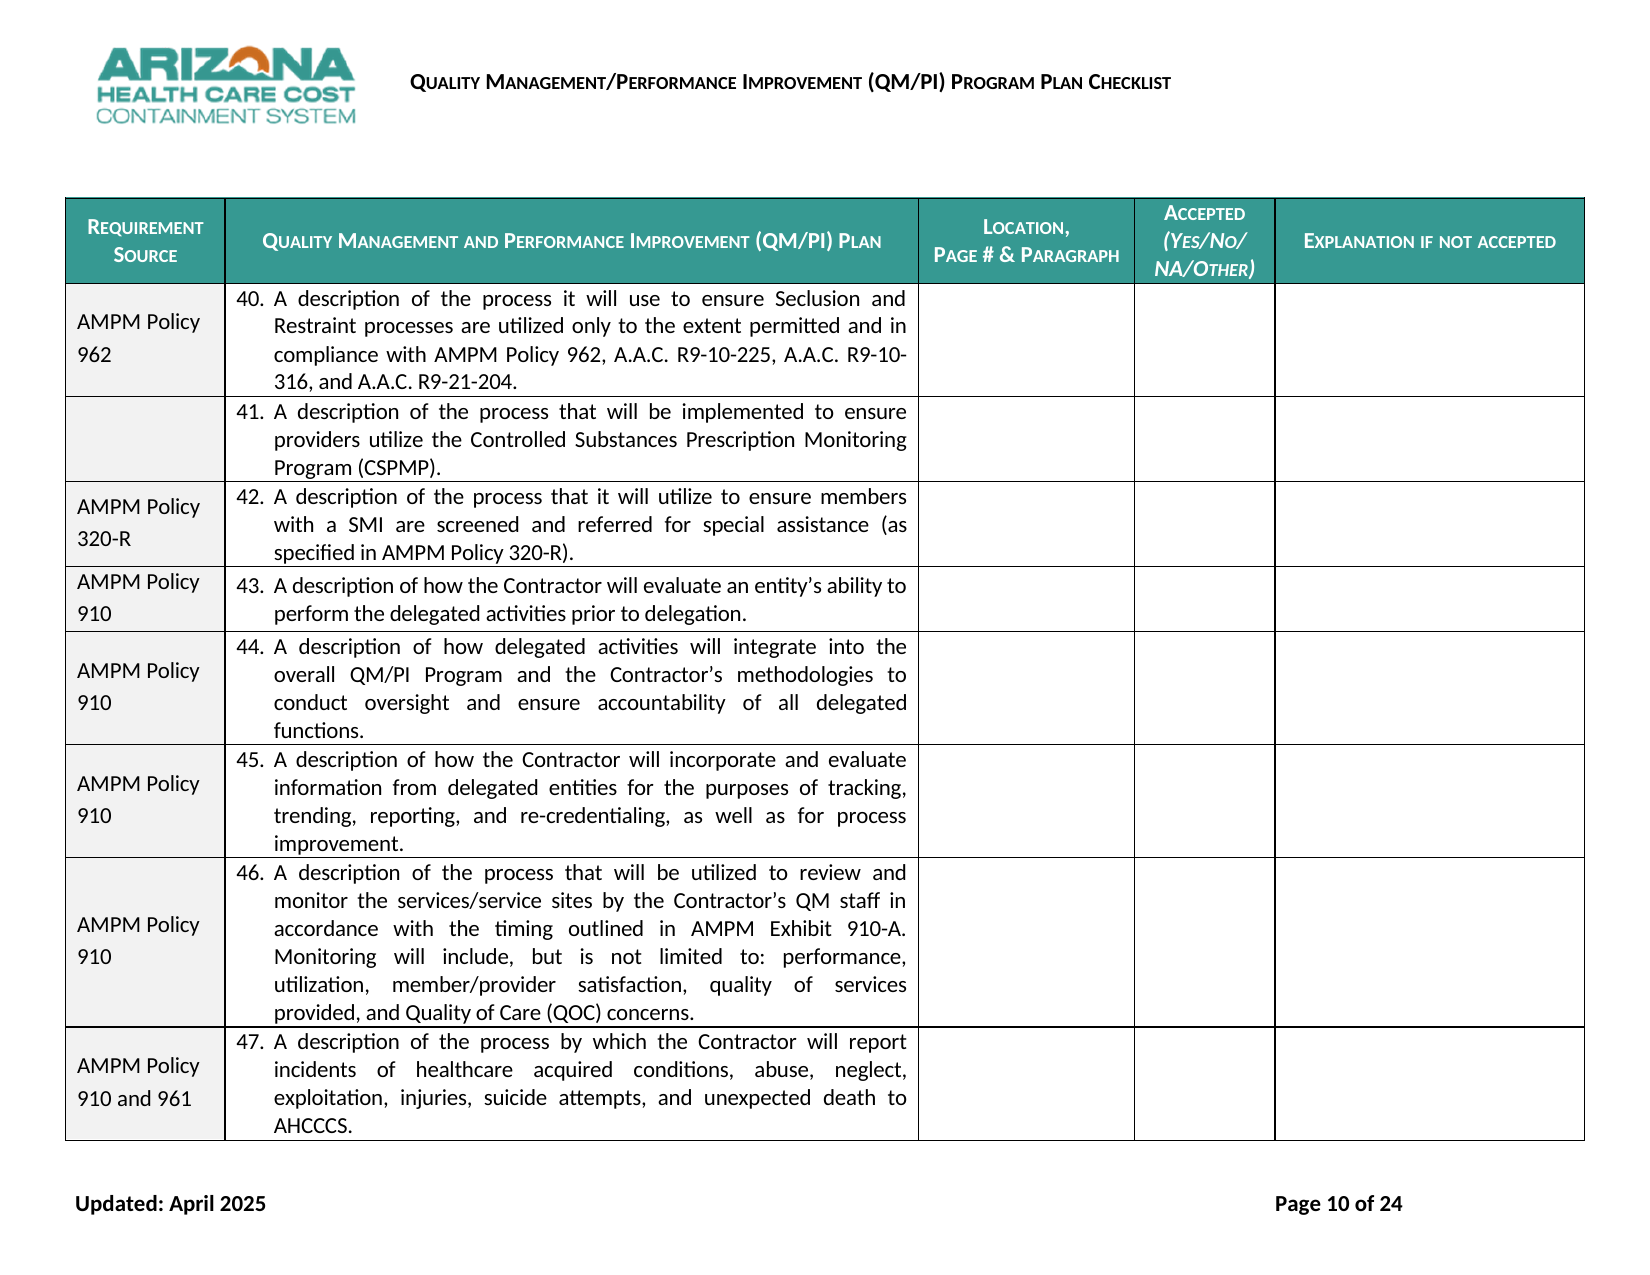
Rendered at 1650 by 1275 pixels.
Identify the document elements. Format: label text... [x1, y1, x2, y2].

table_cell [1135, 567, 1274, 631]
table_cell [1135, 284, 1274, 396]
table_cell [1276, 482, 1584, 566]
table_cell [1276, 397, 1584, 481]
table_cell [1135, 397, 1274, 481]
table_cell AMPM Policy 910 [66, 858, 224, 1026]
table_cell A description of the process it will use to ensure Seclusion and Restraint processes are utilized only to the extent permitted and in compliance with AMPM Policy 962, A.A.C. R9-10-225, A.A.C. R9-10-316, and A.A.C. R9-21-204. [226, 284, 918, 396]
table_cell AMPM Policy 910 and 961 [66, 1028, 224, 1139]
table_cell [1276, 632, 1584, 744]
table_cell [1276, 745, 1584, 857]
table_cell AMPM Policy 320-R [66, 482, 224, 566]
table_cell [1135, 858, 1274, 1026]
table_cell AMPM Policy 910 [66, 567, 224, 631]
table_cell A description of how delegated activities will integrate into the overall QM/PI Program and the Contractor’s methodologies to conduct oversight and ensure accountability of all delegated functions. [226, 632, 918, 744]
table_cell [66, 397, 224, 481]
table_cell [919, 397, 1134, 481]
table_header Location, Page # & Paragraph [919, 199, 1134, 283]
table_cell [919, 745, 1134, 857]
table_cell [919, 858, 1134, 1026]
table_cell A description of the process that it will utilize to ensure members with a SMI are screened and referred for special assistance (as specified in AMPM Policy 320-R). [226, 482, 918, 566]
table_cell [919, 1028, 1134, 1139]
table_cell [1135, 745, 1274, 857]
table_header Requirement Source [66, 199, 224, 283]
table_cell AMPM Policy 910 [66, 632, 224, 744]
picture [75, 30, 375, 141]
table_cell A description of how the Contractor will incorporate and evaluate information from delegated entities for the purposes of tracking, trending, reporting, and re-credentialing, as well as for process improvement. [226, 745, 918, 857]
table_cell [919, 284, 1134, 396]
table_cell [1276, 858, 1584, 1026]
table_cell [919, 632, 1134, 744]
table_cell [1276, 567, 1584, 631]
table_cell AMPM Policy 910 [66, 745, 224, 857]
table_header Accepted (Yes/No/ NA/Other) [1135, 199, 1274, 283]
table_cell [1135, 482, 1274, 566]
table_cell [1276, 1028, 1584, 1139]
table_cell [1276, 284, 1584, 396]
table_cell AMPM Policy 962 [66, 284, 224, 396]
table_cell [1135, 632, 1274, 744]
table_header Explanation if not accepted [1276, 199, 1584, 283]
table_cell [1135, 1028, 1274, 1139]
table_header Quality Management and Performance Improvement (QM/PI) Plan [226, 199, 918, 283]
table_cell [919, 567, 1134, 631]
table_cell A description of the process that will be utilized to review and monitor the services/service sites by the Contractor’s QM staff in accordance with the timing outlined in AMPM Exhibit 910-A. Monitoring will include, but is not limited to: performance, utilization, member/provider satisfaction, quality of services provided, and Quality of Care (QOC) concerns. [226, 858, 918, 1026]
table_cell A description of the process by which the Contractor will report incidents of healthcare acquired conditions, abuse, neglect, exploitation, injuries, suicide attempts, and unexpected death to AHCCCS. [226, 1028, 918, 1139]
table_cell [919, 482, 1134, 566]
table_cell A description of how the Contractor will evaluate an entity’s ability to perform the delegated activities prior to delegation. [226, 567, 918, 631]
table_cell A description of the process that will be implemented to ensure providers utilize the Controlled Substances Prescription Monitoring Program (CSPMP). [226, 397, 918, 481]
